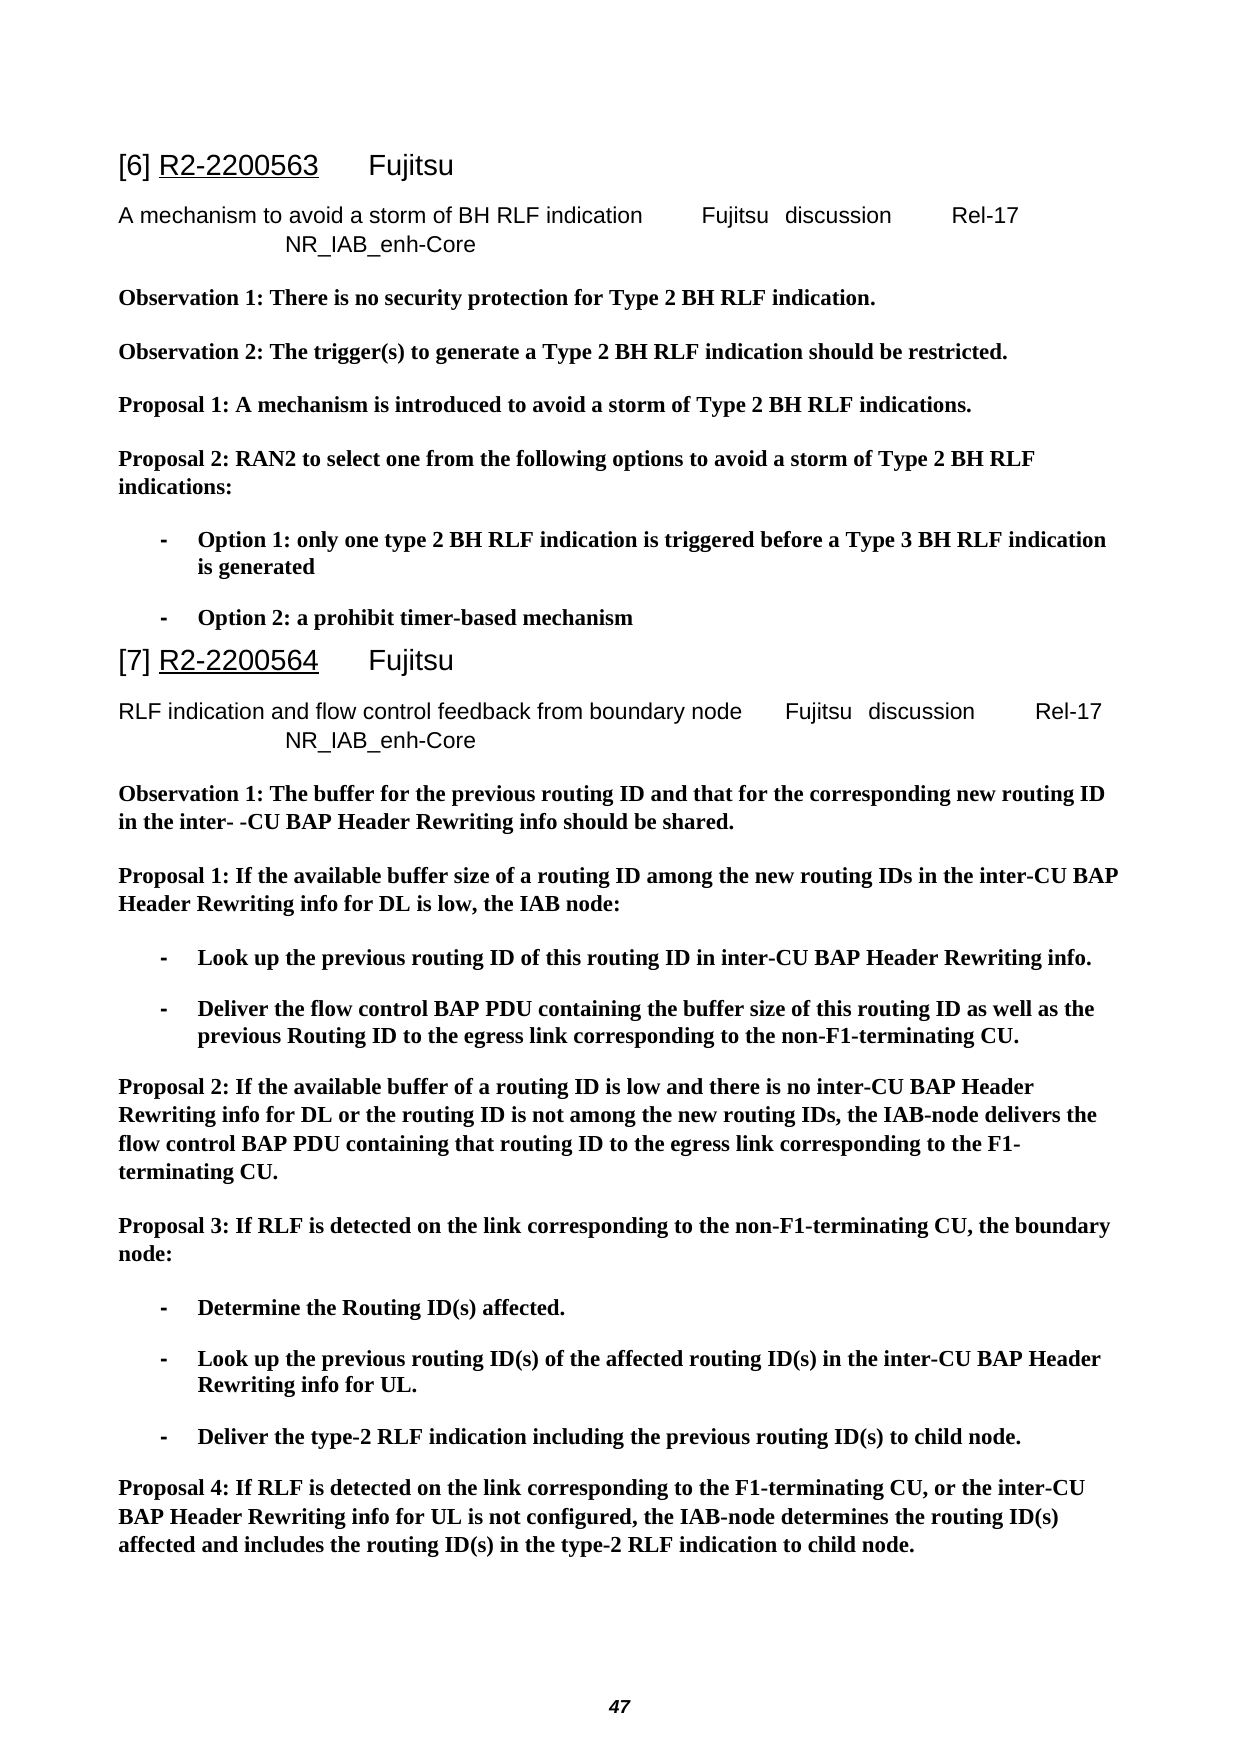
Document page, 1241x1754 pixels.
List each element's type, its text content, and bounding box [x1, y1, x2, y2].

list Look up the previous routing ID of this routing ID in inter-CU BAP Header Rewriting info. [160, 944, 1122, 970]
text Proposal 3: If RLF is detected on the link corresponding to the non-F1-terminating CU, the boundary node: [118, 1212, 1122, 1267]
text Observation 1: There is no security protection for Type 2 BH RLF indication. [118, 284, 1122, 311]
text Proposal 2: If the available buffer of a routing ID is low and there is no inter-CU BAP Header Rewriting info for DL or the routing ID is not among the new routing IDs, the IAB-node delivers the flow control BAP PDU containing that routing ID to the egress link corresponding to the F1-terminating CU. [118, 1073, 1122, 1185]
subtitle [6] R2-2200563 Fujitsu [118, 147, 1122, 181]
list Option 2: a prohibit timer-based mechanism [160, 604, 1122, 631]
text Proposal 1: A mechanism is introduced to avoid a storm of Type 2 BH RLF indications. [118, 391, 1122, 417]
text Proposal 4: If RLF is detected on the link corresponding to the F1-terminating CU, or the inter-CU BAP Header Rewriting info for UL is not configured, the IAB-node determines the routing ID(s) affected and includes the routing ID(s) in the type-2 RLF indication to child node. [118, 1474, 1122, 1558]
list Deliver the type-2 RLF indication including the previous routing ID(s) to child node. [160, 1423, 1122, 1449]
text Proposal 2: RAN2 to select one from the following options to avoid a storm of Type 2 BH RLF indications: [118, 444, 1122, 499]
text Observation 1: The buffer for the previous routing ID and that for the corresponding new routing ID in the inter- -CU BAP Header Rewriting info should be shared. [118, 780, 1122, 835]
title A mechanism to avoid a storm of BH RLF indication Fujitsu discussion Rel-17 NR_IAB_enh-Core [118, 202, 1122, 257]
list Option 1: only one type 2 BH RLF indication is triggered before a Type 3 BH RLF indication is generated [160, 526, 1122, 579]
text Observation 2: The trigger(s) to generate a Type 2 BH RLF indication should be restricted. [118, 338, 1122, 364]
title RLF indication and flow control feedback from boundary node Fujitsu discussion Rel-17 NR_IAB_enh-Core [118, 698, 1122, 753]
list Look up the previous routing ID(s) of the affected routing ID(s) in the inter-CU BAP Header Rewriting info for UL. [160, 1345, 1122, 1398]
text Proposal 1: If the available buffer size of a routing ID among the new routing IDs in the inter-CU BAP Header Rewriting info for DL is low, the IAB node: [118, 862, 1122, 917]
list Determine the Routing ID(s) affected. [160, 1294, 1122, 1320]
subtitle [7] R2-2200564 Fujitsu [118, 643, 1122, 677]
list Deliver the flow control BAP PDU containing the buffer size of this routing ID as well as the previous Routing ID to the egress link corresponding to the non-F1-terminating CU. [160, 995, 1122, 1048]
